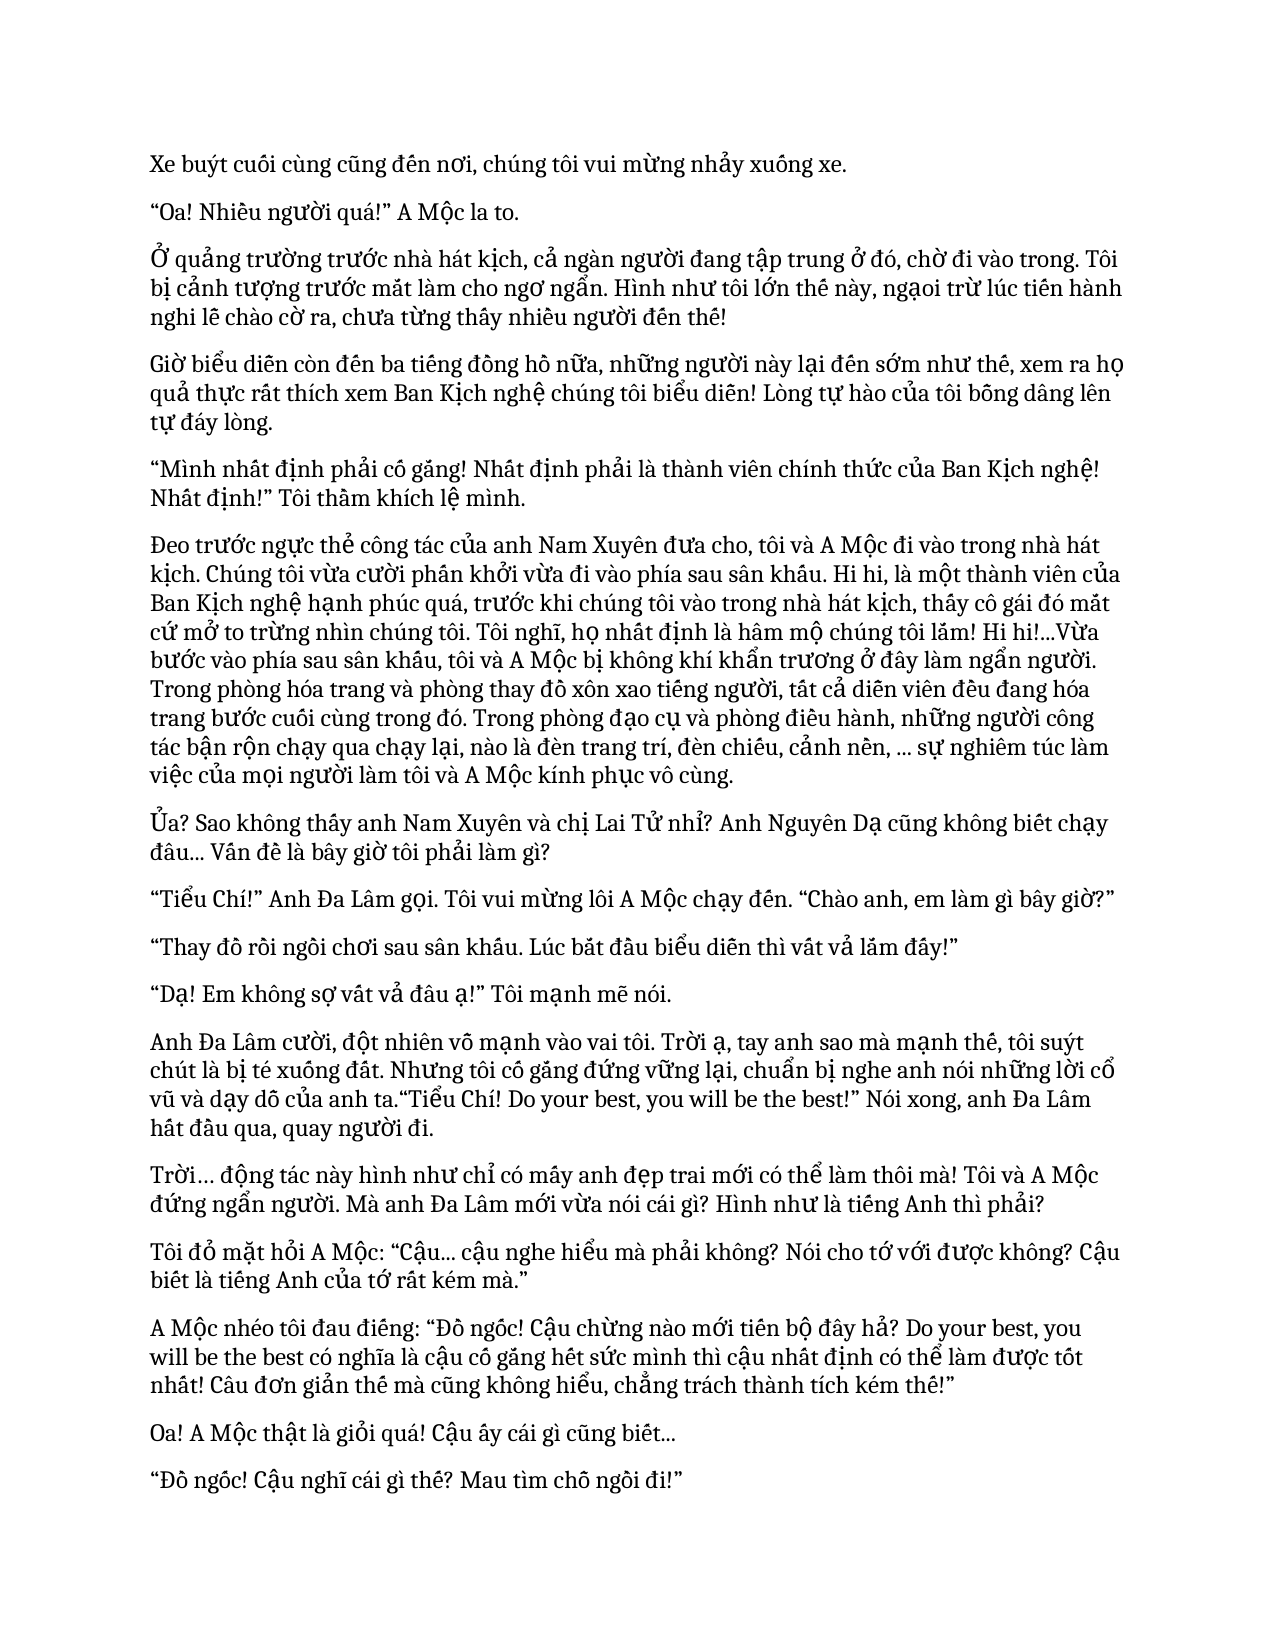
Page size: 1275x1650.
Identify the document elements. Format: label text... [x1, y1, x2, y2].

text “Dạ! Em không sợ vất vả đâu ạ!” Tôi mạnh mẽ nói. [150, 980, 1125, 1009]
text Ở quảng trường trước nhà hát kịch, cả ngàn người đang tập trung ở đó, chờ đi vào trong. Tôi bị cảnh tượng trước mắt làm cho ngơ ngẩn. Hình như tôi lớn thế này, ngạoi trừ lúc tiến hành nghi lễ chào cờ ra, chưa từng thấy nhiều người đến thế! [150, 245, 1125, 331]
text Trời… động tác này hình như chỉ có mấy anh đẹp trai mới có thể làm thôi mà! Tôi và A Mộc đứng ngẩn người. Mà anh Đa Lâm mới vừa nói cái gì? Hình như là tiếng Anh thì phải? [150, 1161, 1125, 1219]
text “Oa! Nhiều người quá!” A Mộc la to. [150, 197, 1125, 226]
text “Thay đồ rồi ngồi chơi sau sân khấu. Lúc bắt đầu biểu diễn thì vất vả lắm đấy!” [150, 932, 1125, 961]
text Anh Đa Lâm cười, đột nhiên vỗ mạnh vào vai tôi. Trời ạ, tay anh sao mà mạnh thế, tôi suýt chút là bị té xuống đất. Nhưng tôi cố gắng đứng vững lại, chuẩn bị nghe anh nói những lời cổ vũ và dạy dỗ của anh ta.“Tiểu Chí! Do your best, you will be the best!” Nói xong, anh Đa Lâm hất đầu qua, quay người đi. [150, 1027, 1125, 1142]
text Oa! A Mộc thật là giỏi quá! Cậu ấy cái gì cũng biết... [150, 1419, 1125, 1447]
text “Đồ ngốc! Cậu nghĩ cái gì thế? Mau tìm chỗ ngồi đi!” [150, 1466, 1125, 1495]
text Tôi đỏ mặt hỏi A Mộc: “Cậu... cậu nghe hiểu mà phải không? Nói cho tớ với được không? Cậu biết là tiếng Anh của tớ rất kém mà.” [150, 1237, 1125, 1295]
text A Mộc nhéo tôi đau điếng: “Đồ ngốc! Cậu chừng nào mới tiến bộ đây hả? Do your best, you will be the best có nghĩa là cậu cố gắng hết sức mình thì cậu nhất định có thể làm được tốt nhất! Câu đơn giản thế mà cũng không hiểu, chẳng trách thành tích kém thế!” [150, 1314, 1125, 1400]
text Đeo trước ngực thẻ công tác của anh Nam Xuyên đưa cho, tôi và A Mộc đi vào trong nhà hát kịch. Chúng tôi vừa cười phấn khởi vừa đi vào phía sau sân khấu. Hi hi, là một thành viên của Ban Kịch nghệ hạnh phúc quá, trước khi chúng tôi vào trong nhà hát kịch, thấy cô gái đó mắt cứ mở to trừng nhìn chúng tôi. Tôi nghĩ, họ nhất định là hâm mộ chúng tôi lắm! Hi hi!...Vừa bước vào phía sau sân khấu, tôi và A Mộc bị không khí khẩn trương ở đây làm ngẩn người. Trong phòng hóa trang và phòng thay đồ xôn xao tiếng người, tất cả diễn viên đều đang hóa trang bước cuối cùng trong đó. Trong phòng đạo cụ và phòng điều hành, những người công tác bận rộn chạy qua chạy lại, nào là đèn trang trí, đèn chiếu, cảnh nền, ... sự nghiêm túc làm việc của mọi người làm tôi và A Mộc kính phục vô cùng. [150, 531, 1125, 790]
text Giờ biểu diễn còn đến ba tiếng đồng hồ nữa, những người này lại đến sớm như thế, xem ra họ quả thực rất thích xem Ban Kịch nghệ chúng tôi biểu diễn! Lòng tự hào của tôi bỗng dâng lên tự đáy lòng. [150, 350, 1125, 436]
text “Tiểu Chí!” Anh Đa Lâm gọi. Tôi vui mừng lôi A Mộc chạy đến. “Chào anh, em làm gì bây giờ?” [150, 885, 1125, 914]
text Xe buýt cuối cùng cũng đến nơi, chúng tôi vui mừng nhảy xuống xe. [150, 150, 1125, 179]
text “Mình nhất định phải cố gắng! Nhất định phải là thành viên chính thức của Ban Kịch nghệ! Nhất định!” Tôi thầm khích lệ mình. [150, 455, 1125, 512]
text Ủa? Sao không thấy anh Nam Xuyên và chị Lai Tử nhỉ? Anh Nguyên Dạ cũng không biết chạy đâu... Vấn đề là bây giờ tôi phải làm gì? [150, 809, 1125, 866]
